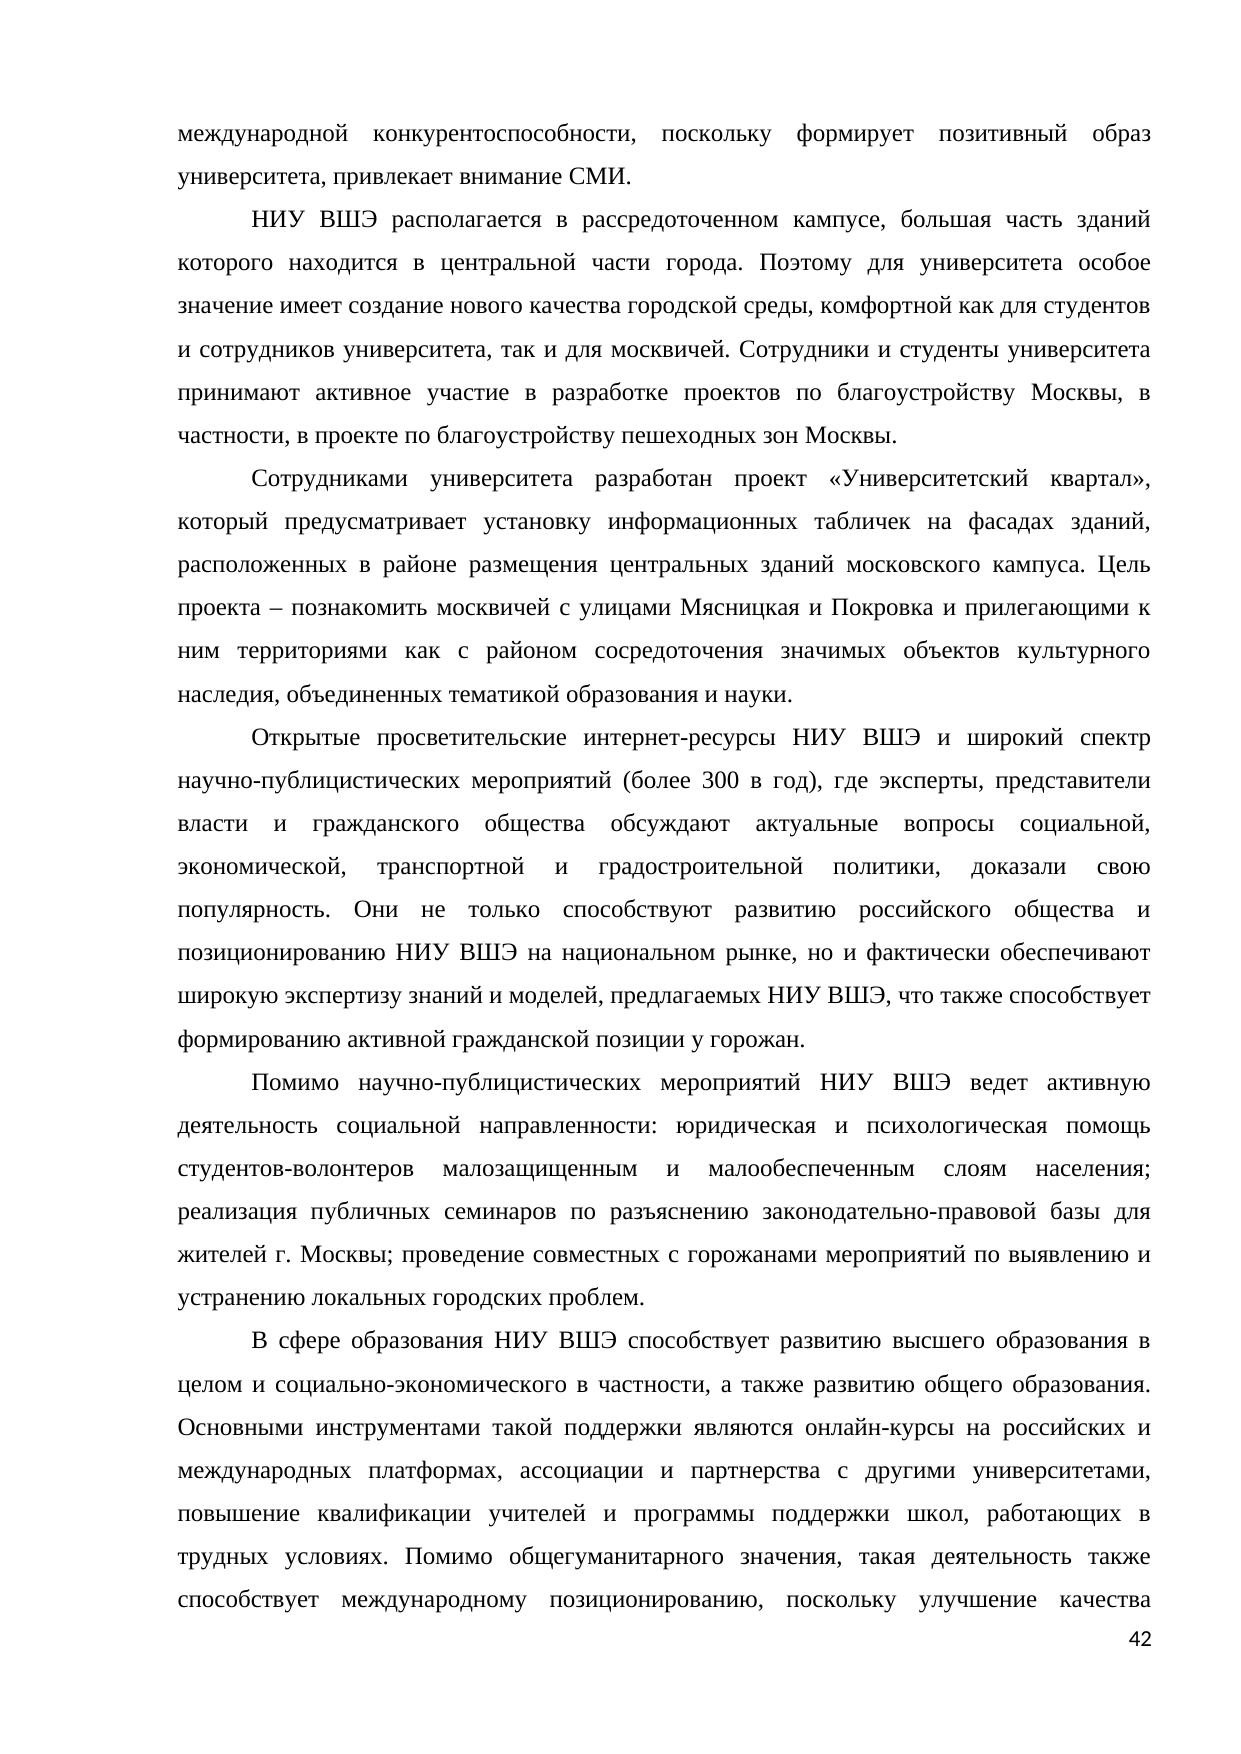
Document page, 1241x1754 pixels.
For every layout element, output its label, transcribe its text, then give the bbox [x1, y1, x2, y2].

text Сотрудниками университета разработан проект «Университетский квартал», который предусматривает установку информационных табличек на фасадах зданий, расположенных в районе размещения центральных зданий московского кампуса. Цель проекта – познакомить москвичей с улицами Мясницкая и Покровка и прилегающими к ним территориями как с районом сосредоточения значимых объектов культурного наследия, объединенных тематикой образования и науки. [177, 463, 1152, 707]
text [177, 118, 1152, 190]
text Помимо научно-публицистических мероприятий НИУ ВШЭ ведет активную деятельность социальной направленности: юридическая и психологическая помощь студентов-волонтеров малозащищенным и малообеспеченным слоям населения; реализация публичных семинаров по разъяснению законодательно-правовой базы для жителей г. Москвы; проведение совместных с горожанами мероприятий по выявлению и устранению локальных городских проблем. [177, 1067, 1152, 1311]
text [177, 1326, 1152, 1613]
text НИУ ВШЭ располагается в рассредоточенном кампусе, большая часть зданий которого находится в центральной части города. Поэтому для университета особое значение имеет создание нового качества городской среды, комфортной как для студентов и сотрудников университета, так и для москвичей. Сотрудники и студенты университета принимают активное участие в разработке проектов по благоустройству Москвы, в частности, в проекте по благоустройству пешеходных зон Москвы. [177, 204, 1152, 449]
text Открытые просветительские интернет-ресурсы НИУ ВШЭ и широкий спектр научно-публицистических мероприятий (более 300 в год), где эксперты, представители власти и гражданского общества обсуждают актуальные вопросы социальной, экономической, транспортной и градостроительной политики, доказали свою популярность. Они не только способствуют развитию российского общества и позиционированию НИУ ВШЭ на национальном рынке, но и фактически обеспечивают широкую экспертизу знаний и моделей, предлагаемых НИУ ВШЭ, что также способствует формированию активной гражданской позиции у горожан. [177, 722, 1152, 1052]
